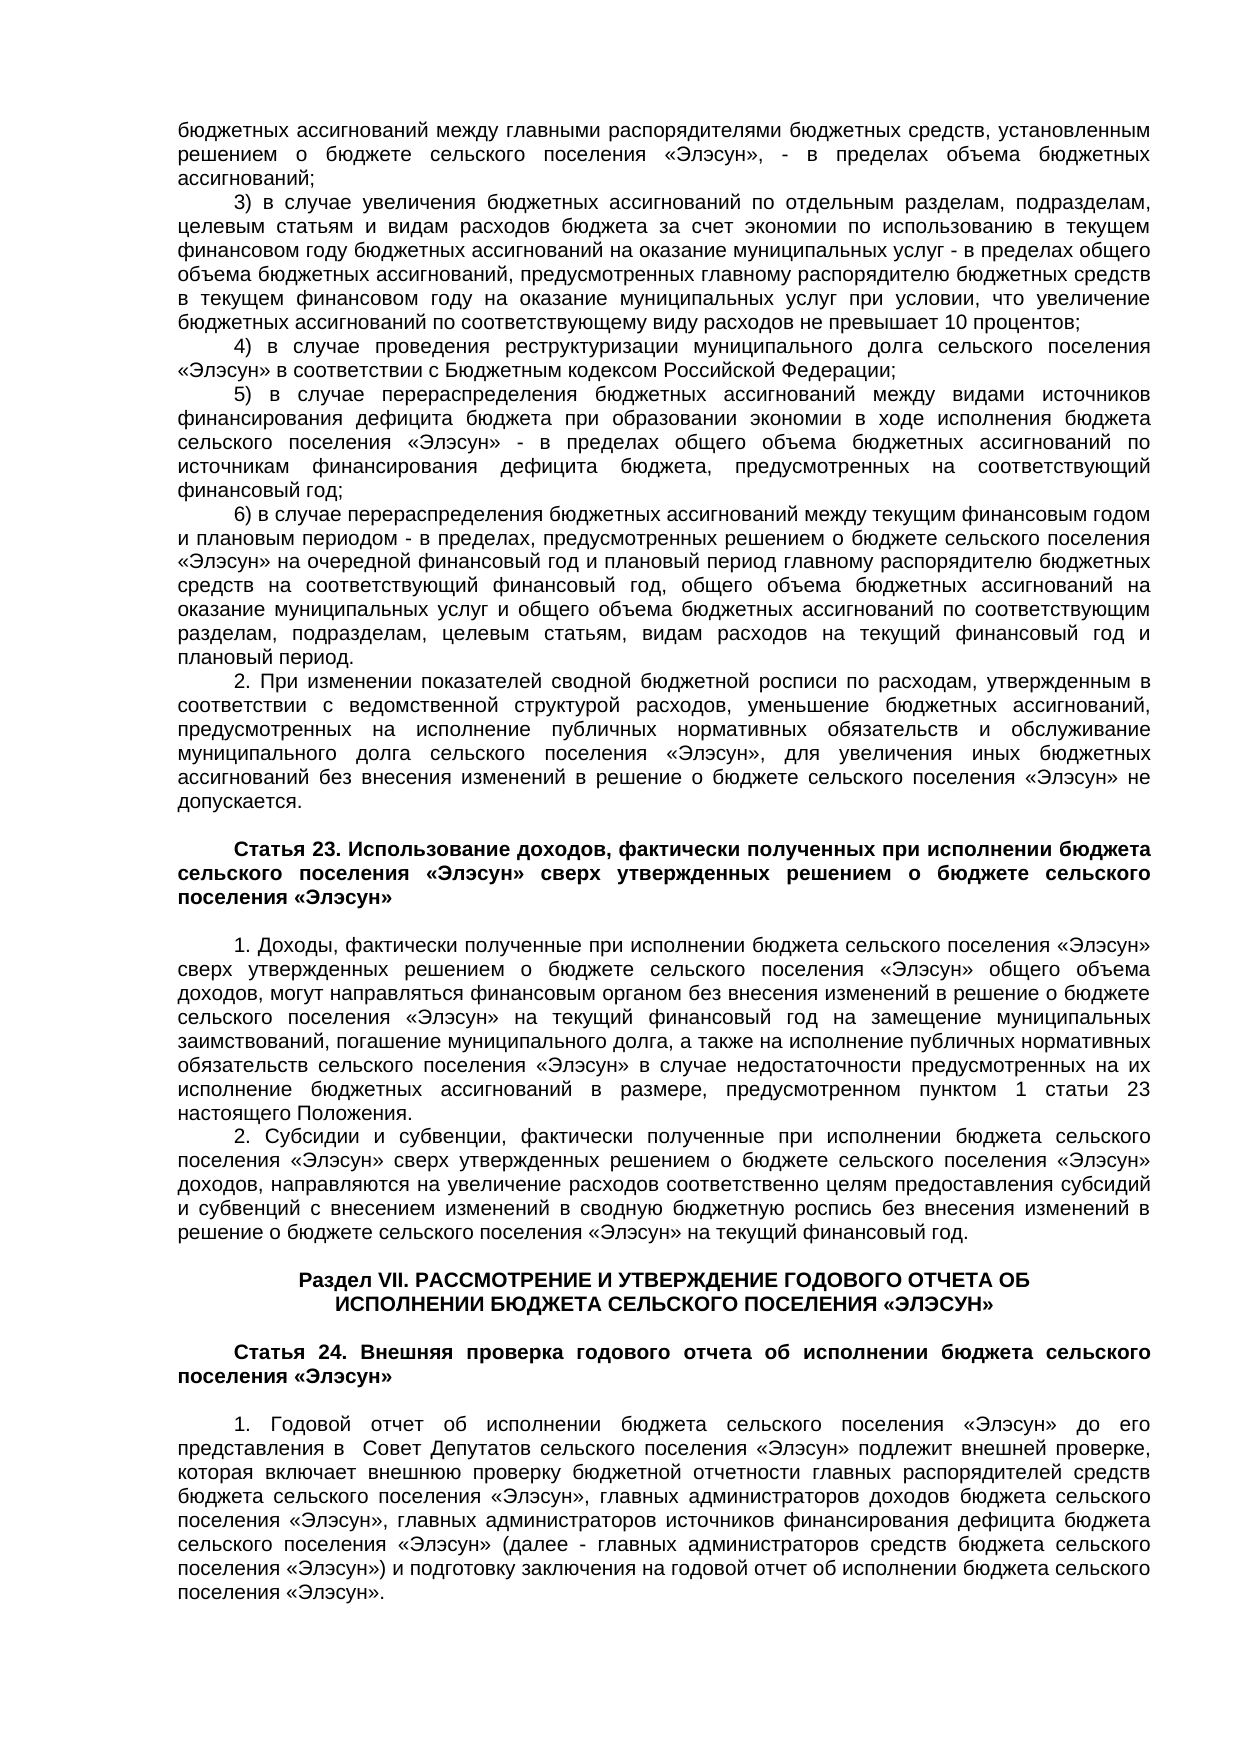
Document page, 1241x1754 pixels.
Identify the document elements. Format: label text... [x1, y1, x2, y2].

text Раздел VII. РАССМОТРЕНИЕ И УТВЕРЖДЕНИЕ ГОДОВОГО ОТЧЕТА ОБ [177, 1268, 1152, 1292]
text 1. Доходы, фактически полученные при исполнении бюджета сельского поселения «Элэсун» сверх утвержденных решением о бюджете сельского поселения «Элэсун» общего объема доходов, могут направляться финансовым органом без внесения изменений в решение о бюджете сельского поселения «Элэсун» на текущий финансовый год на замещение муниципальных заимствований, погашение муниципального долга, а также на исполнение публичных нормативных обязательств сельского поселения «Элэсун» в случае недостаточности предусмотренных на их исполнение бюджетных ассигнований в размере, предусмотренном пунктом 1 статьи 23 настоящего Положения. [177, 933, 1152, 1124]
text ИСПОЛНЕНИИ БЮДЖЕТА СЕЛЬСКОГО ПОСЕЛЕНИЯ «ЭЛЭСУН» [177, 1292, 1152, 1316]
text 4) в случае проведения реструктуризации муниципального долга сельского поселения «Элэсун» в соответствии с Бюджетным кодексом Российской Федерации; [177, 334, 1152, 382]
text Статья 24. Внешняя проверка годового отчета об исполнении бюджета сельского поселения «Элэсун» [177, 1340, 1152, 1388]
text 2. Субсидии и субвенции, фактически полученные при исполнении бюджета сельского поселения «Элэсун» сверх утвержденных решением о бюджете сельского поселения «Элэсун» доходов, направляются на увеличение расходов соответственно целям предоставления субсидий и субвенций с внесением изменений в сводную бюджетную роспись без внесения изменений в решение о бюджете сельского поселения «Элэсун» на текущий финансовый год. [177, 1124, 1152, 1244]
text 6) в случае перераспределения бюджетных ассигнований между текущим финансовым годом и плановым периодом - в пределах, предусмотренных решением о бюджете сельского поселения «Элэсун» на очередной финансовый год и плановый период главному распорядителю бюджетных средств на соответствующий финансовый год, общего объема бюджетных ассигнований на оказание муниципальных услуг и общего объема бюджетных ассигнований по соответствующим разделам, подразделам, целевым статьям, видам расходов на текущий финансовый год и плановый период. [177, 501, 1152, 669]
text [177, 118, 1152, 190]
text 3) в случае увеличения бюджетных ассигнований по отдельным разделам, подразделам, целевым статьям и видам расходов бюджета за счет экономии по использованию в текущем финансовом году бюджетных ассигнований на оказание муниципальных услуг - в пределах общего объема бюджетных ассигнований, предусмотренных главному распорядителю бюджетных средств в текущем финансовом году на оказание муниципальных услуг при условии, что увеличение бюджетных ассигнований по соответствующему виду расходов не превышает 10 процентов; [177, 190, 1152, 334]
text 1. Годовой отчет об исполнении бюджета сельского поселения «Элэсун» до его представления в Совет Депутатов сельского поселения «Элэсун» подлежит внешней проверке, которая включает внешнюю проверку бюджетной отчетности главных распорядителей средств бюджета сельского поселения «Элэсун», главных администраторов доходов бюджета сельского поселения «Элэсун», главных администраторов источников финансирования дефицита бюджета сельского поселения «Элэсун» (далее - главных администраторов средств бюджета сельского поселения «Элэсун») и подготовку заключения на годовой отчет об исполнении бюджета сельского поселения «Элэсун». [177, 1412, 1152, 1603]
text Статья 23. Использование доходов, фактически полученных при исполнении бюджета сельского поселения «Элэсун» сверх утвержденных решением о бюджете сельского поселения «Элэсун» [177, 837, 1152, 909]
text 2. При изменении показателей сводной бюджетной росписи по расходам, утвержденным в соответствии с ведомственной структурой расходов, уменьшение бюджетных ассигнований, предусмотренных на исполнение публичных нормативных обязательств и обслуживание муниципального долга сельского поселения «Элэсун», для увеличения иных бюджетных ассигнований без внесения изменений в решение о бюджете сельского поселения «Элэсун» не допускается. [177, 669, 1152, 813]
text 5) в случае перераспределения бюджетных ассигнований между видами источников финансирования дефицита бюджета при образовании экономии в ходе исполнения бюджета сельского поселения «Элэсун» - в пределах общего объема бюджетных ассигнований по источникам финансирования дефицита бюджета, предусмотренных на соответствующий финансовый год; [177, 382, 1152, 501]
